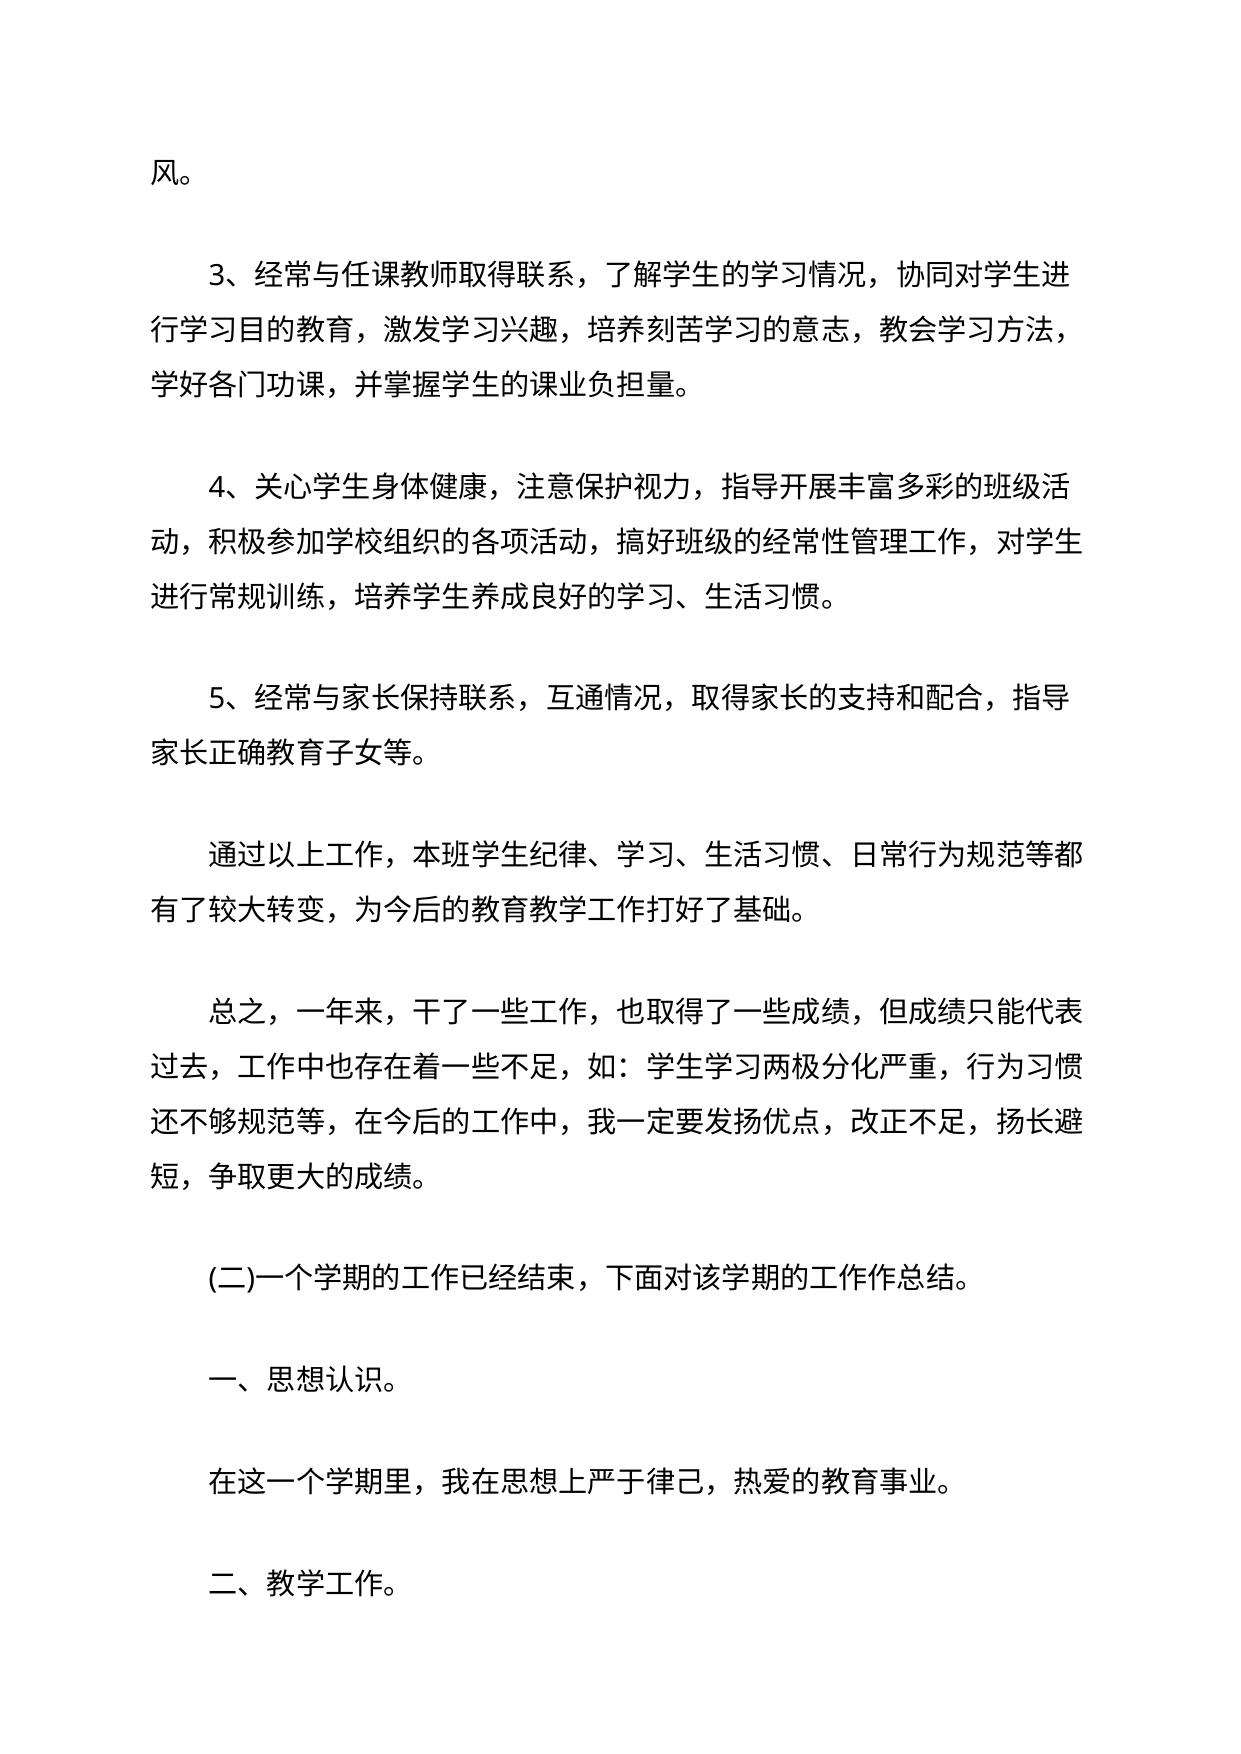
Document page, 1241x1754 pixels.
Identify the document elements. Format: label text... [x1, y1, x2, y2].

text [150, 150, 1090, 192]
text (二)一个学期的工作已经结束，下面对该学期的工作作总结。 [150, 1255, 1090, 1297]
text 5、经常与家长保持联系，互通情况，取得家长的支持和配合，指导家长正确教育子女等。 [150, 675, 1090, 772]
text 4、关心学生身体健康，注意保护视力，指导开展丰富多彩的班级活动，积极参加学校组织的各项活动，搞好班级的经常性管理工作，对学生进行常规训练，培养学生养成良好的学习、生活习惯。 [150, 463, 1090, 616]
text 总之，一年来，干了一些工作，也取得了一些成绩，但成绩只能代表过去，工作中也存在着一些不足，如：学生学习两极分化严重，行为习惯还不够规范等，在今后的工作中，我一定要发扬优点，改正不足，扬长避短，争取更大的成绩。 [150, 988, 1090, 1196]
text 一、思想认识。 [150, 1357, 1090, 1399]
text 在这一个学期里，我在思想上严于律己，热爱的教育事业。 [150, 1459, 1090, 1501]
text 二、教学工作。 [150, 1561, 1090, 1603]
text 通过以上工作，本班学生纪律、学习、生活习惯、日常行为规范等都有了较大转变，为今后的教育教学工作打好了基础。 [150, 832, 1090, 929]
text 3、经常与任课教师取得联系，了解学生的学习情况，协同对学生进行学习目的教育，激发学习兴趣，培养刻苦学习的意志，教会学习方法，学好各门功课，并掌握学生的课业负担量。 [150, 252, 1090, 404]
